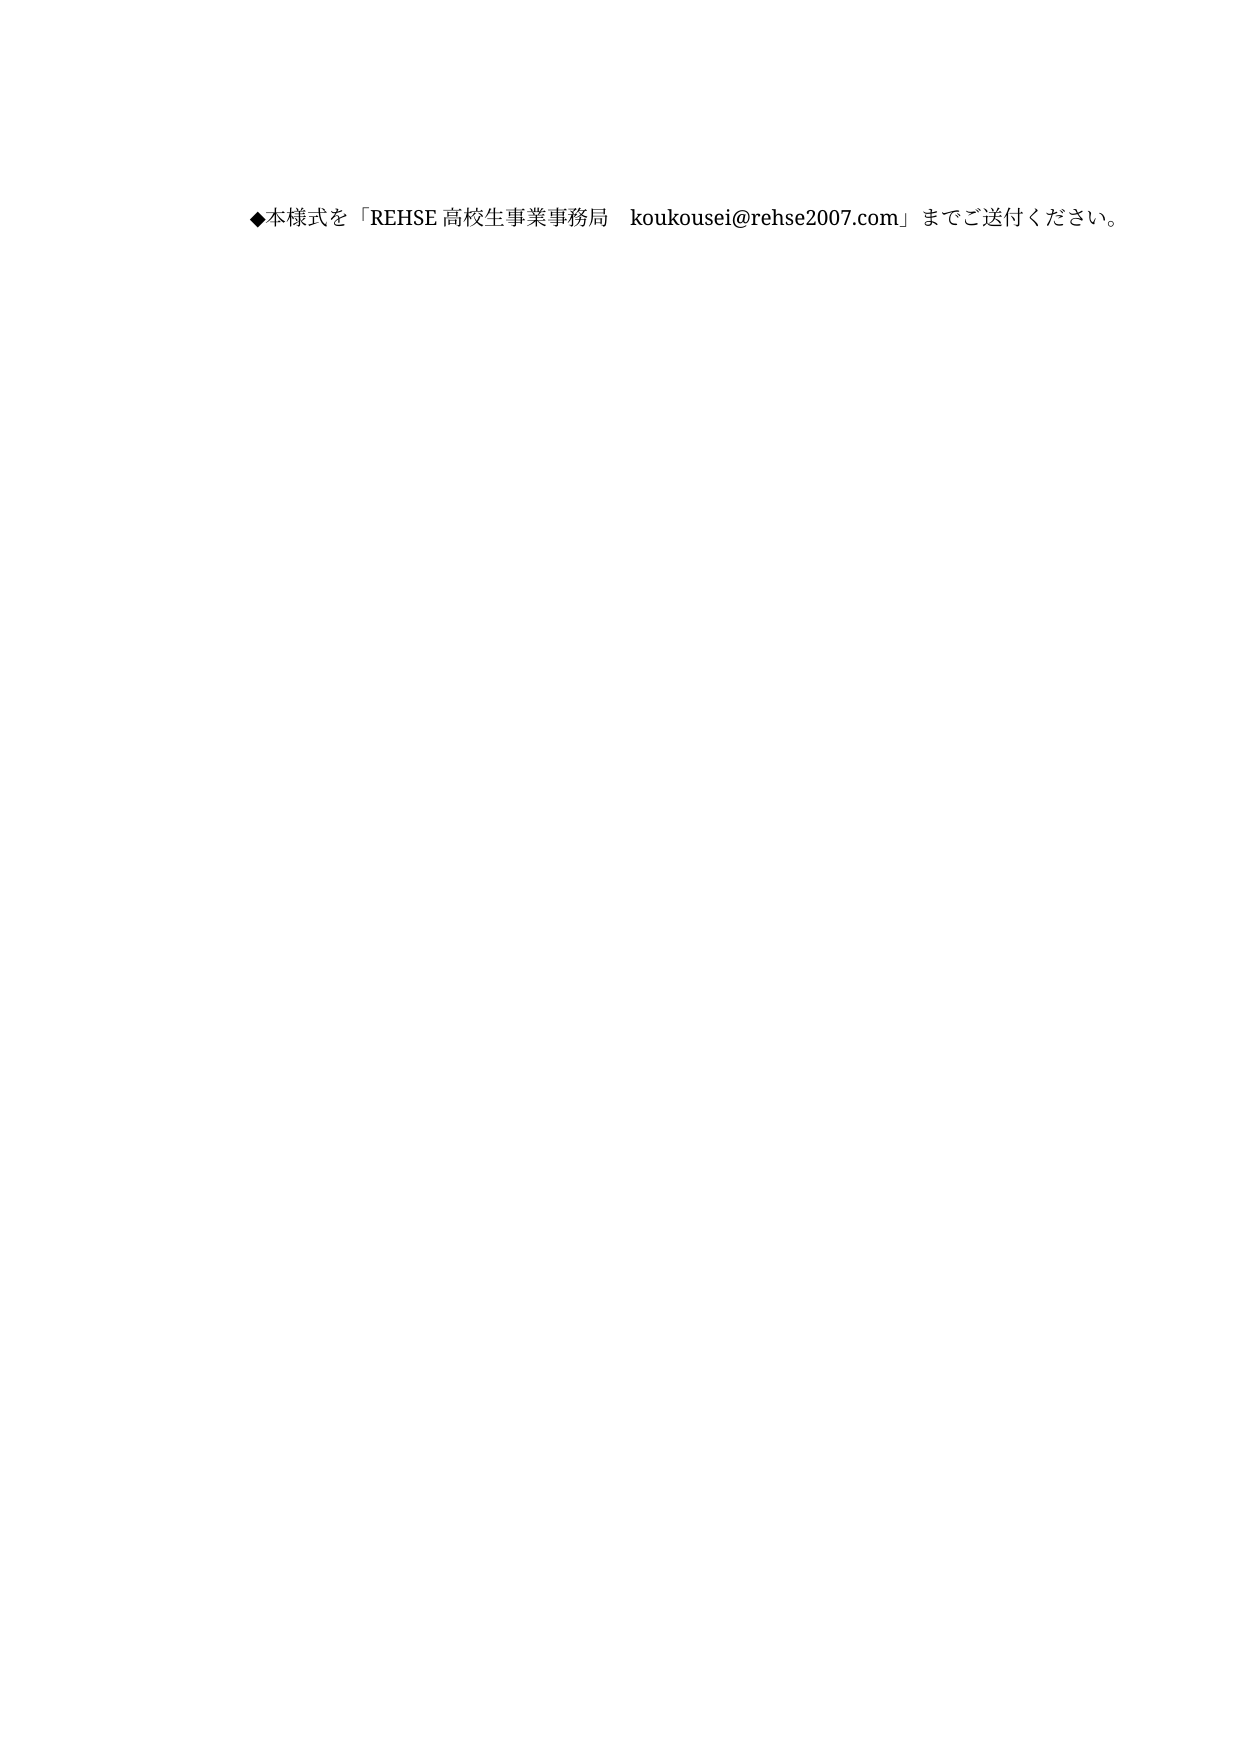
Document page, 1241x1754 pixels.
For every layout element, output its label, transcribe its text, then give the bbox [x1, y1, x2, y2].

text ◆本様式を「REHSE 高校生事業事務局 koukousei@rehse2007.com」までご送付ください。 [112, 202, 1128, 232]
